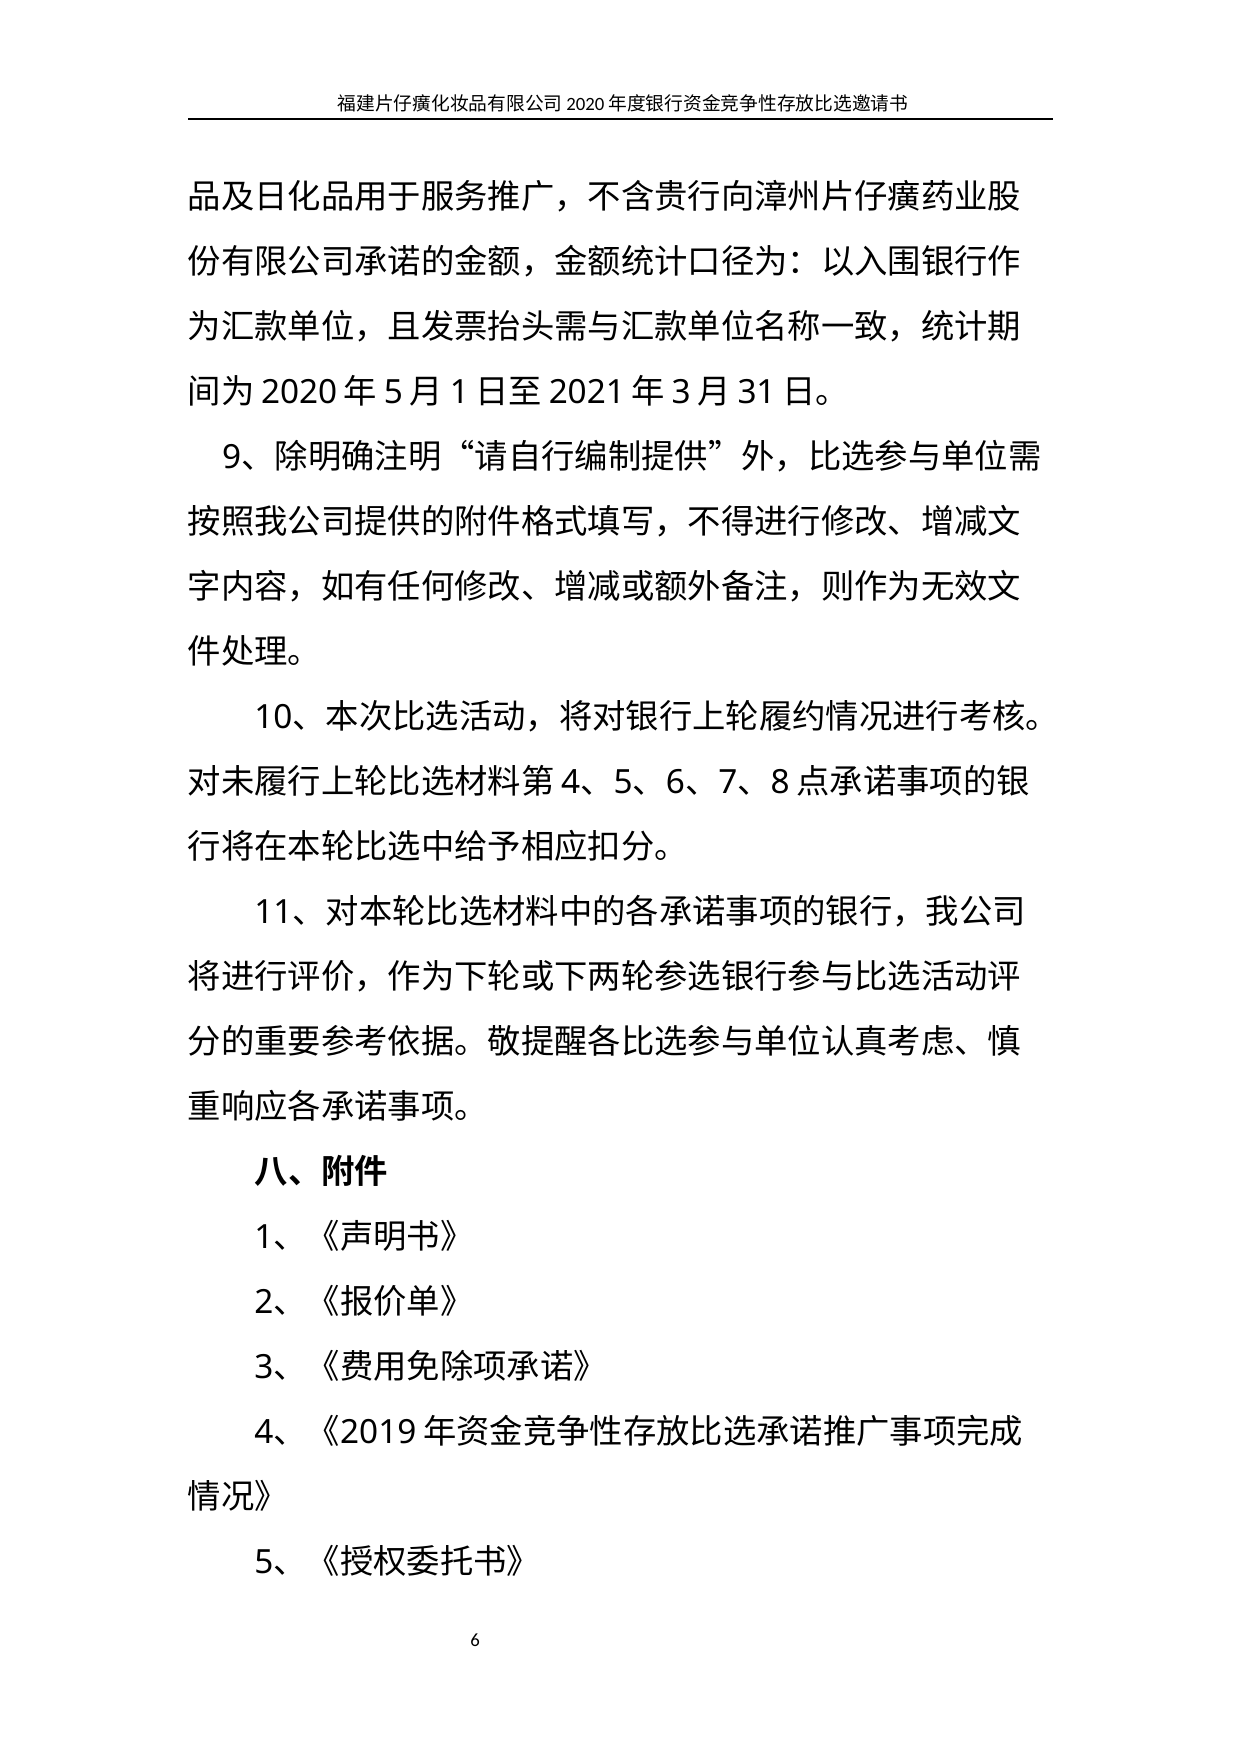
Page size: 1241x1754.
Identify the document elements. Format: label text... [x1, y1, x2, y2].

text 9、除明确注明“请自行编制提供”外，比选参与单位需按照我公司提供的附件格式填写，不得进行修改、增减文字内容，如有任何修改、增减或额外备注，则作为无效文件处理。 [187, 422, 1053, 682]
text 八、附件 [187, 1137, 1053, 1202]
text 5、《授权委托书》 [187, 1527, 1053, 1592]
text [187, 162, 1053, 422]
text 2、《报价单》 [187, 1267, 1053, 1332]
text 4、《2019年资金竞争性存放比选承诺推广事项完成情况》 [187, 1397, 1053, 1527]
text 3、《费用免除项承诺》 [187, 1332, 1053, 1397]
text 11、对本轮比选材料中的各承诺事项的银行，我公司将进行评价，作为下轮或下两轮参选银行参与比选活动评分的重要参考依据。敬提醒各比选参与单位认真考虑、慎重响应各承诺事项。 [187, 877, 1053, 1137]
text 10、本次比选活动，将对银行上轮履约情况进行考核。对未履行上轮比选材料第4、5、6、7、8点承诺事项的银行将在本轮比选中给予相应扣分。 [187, 682, 1053, 877]
text 1、《声明书》 [187, 1202, 1053, 1267]
